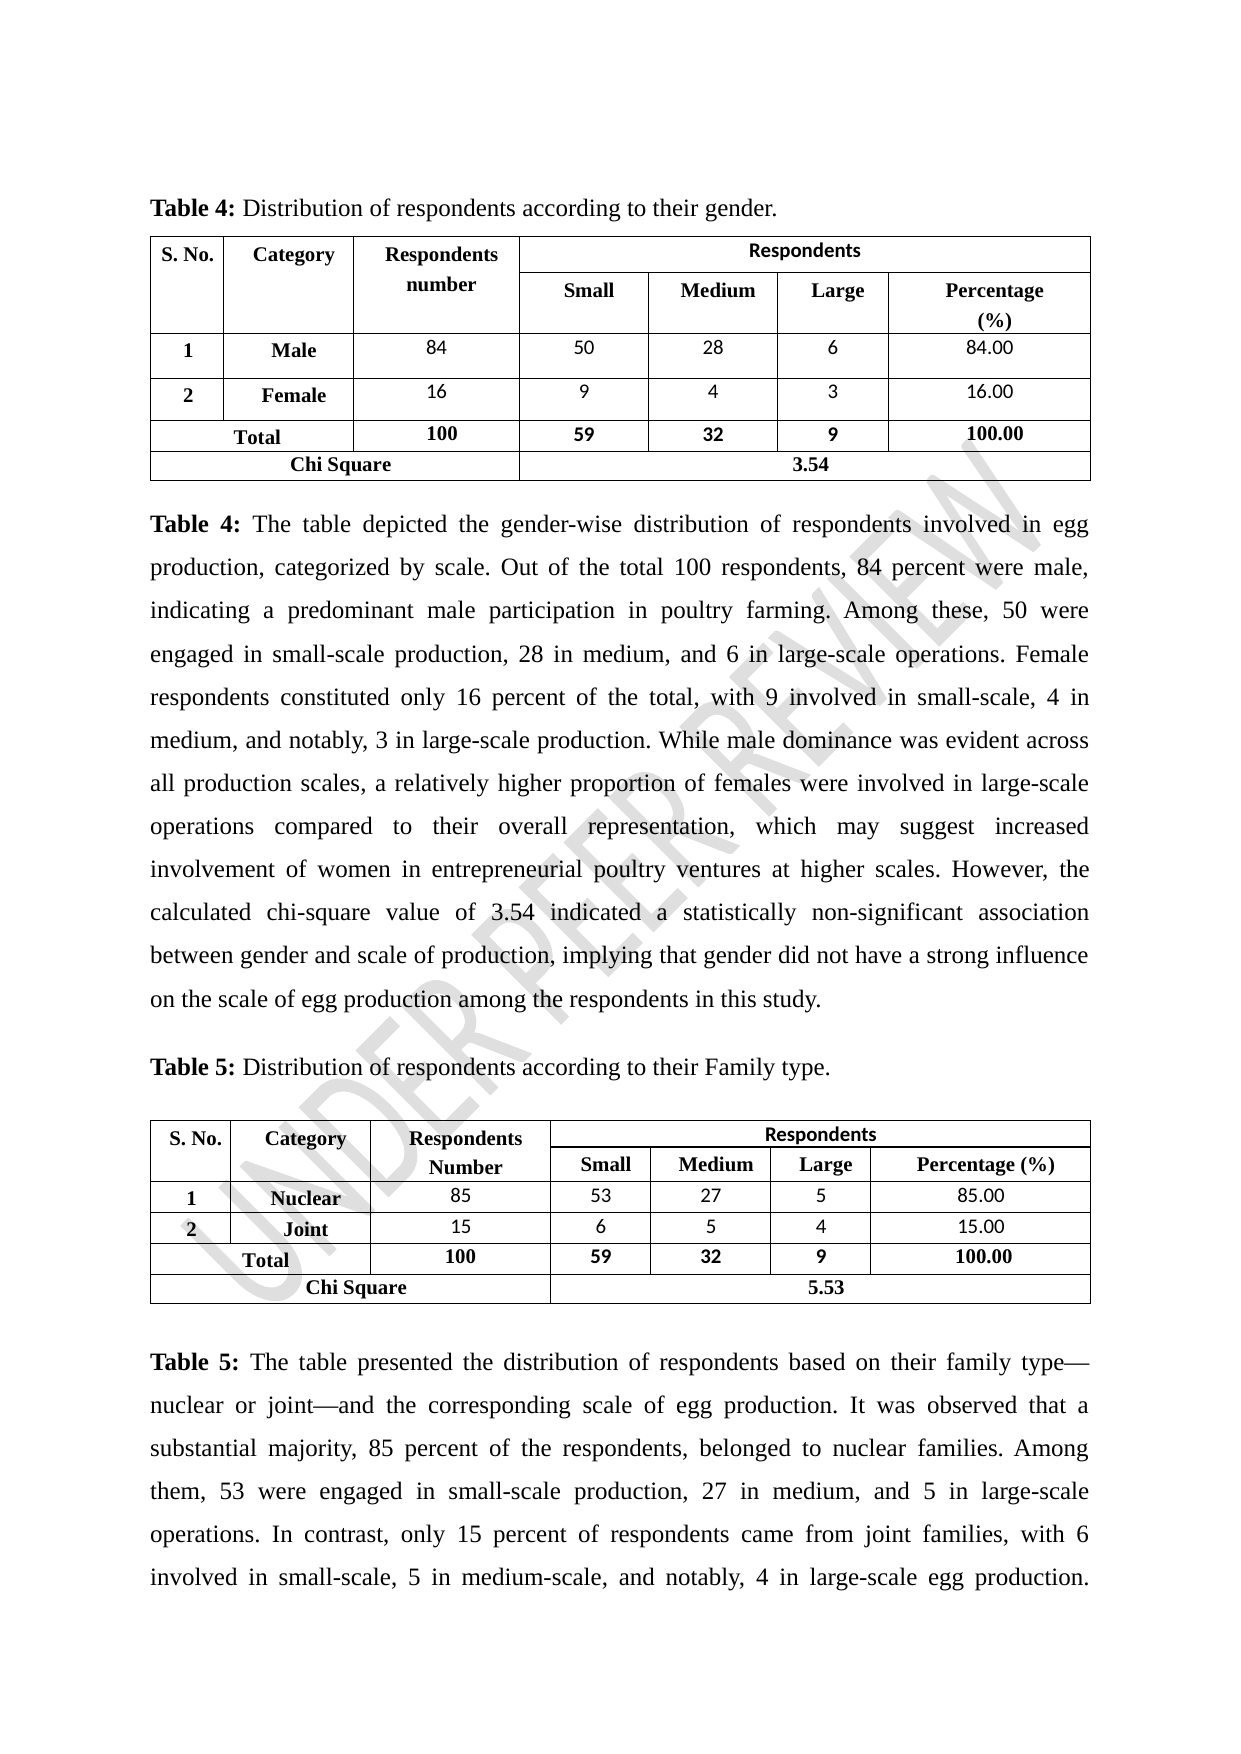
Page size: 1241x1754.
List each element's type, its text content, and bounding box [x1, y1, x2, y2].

text Table 4: Distribution of respondents according to their gender. [150, 193, 1090, 222]
text Table 5: Distribution of respondents according to their Family type. [150, 1052, 1090, 1081]
table_cell 100 [371, 1244, 550, 1274]
table_cell Medium [649, 273, 777, 333]
table_cell 16.00 [889, 379, 1090, 420]
table_cell 6 [778, 334, 888, 377]
table_cell 16 [354, 379, 519, 420]
table_cell 100.00 [871, 1244, 1090, 1274]
table_cell 28 [649, 334, 777, 377]
table_cell Chi Square [151, 452, 519, 479]
table_cell Small [551, 1148, 650, 1181]
table_cell 2 [151, 379, 223, 420]
table_cell Chi Square [151, 1275, 550, 1303]
table_cell 9 [771, 1244, 870, 1274]
table_cell 4 [771, 1213, 870, 1243]
table_cell 5.53 [551, 1275, 1090, 1303]
table_cell 85.00 [871, 1182, 1090, 1212]
table_cell Total [151, 1244, 370, 1274]
table_header Category [224, 237, 353, 333]
table_cell 32 [649, 421, 777, 451]
table_header Respondents number [354, 237, 519, 333]
table_cell 100 [354, 421, 519, 451]
table_cell 59 [551, 1244, 650, 1274]
table_cell 6 [551, 1213, 650, 1243]
table_header Respondents Number [371, 1121, 550, 1181]
table_cell Small [520, 273, 648, 333]
table_cell 1 [151, 334, 223, 377]
table_cell 3 [778, 379, 888, 420]
table_cell 53 [551, 1182, 650, 1212]
table_cell Medium [651, 1148, 770, 1181]
table_cell 27 [651, 1182, 770, 1212]
table_cell 1 [151, 1182, 230, 1212]
table_cell 3.54 [520, 452, 1090, 479]
table_cell Total [151, 421, 353, 451]
table_header Category [231, 1121, 370, 1181]
table_cell Male [224, 334, 353, 377]
table_cell Large [771, 1148, 870, 1181]
table_cell 15.00 [871, 1213, 1090, 1243]
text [150, 1347, 1090, 1591]
table_cell 5 [771, 1182, 870, 1212]
table_cell 50 [520, 334, 648, 377]
table_header Respondents [551, 1121, 1090, 1146]
table_cell 84 [354, 334, 519, 377]
table_cell 9 [520, 379, 648, 420]
table_header S. No. [151, 237, 223, 333]
table_cell 5 [651, 1213, 770, 1243]
table_cell 9 [778, 421, 888, 451]
table_header Respondents [520, 237, 1090, 272]
table_cell 4 [649, 379, 777, 420]
table_cell 2 [151, 1213, 230, 1243]
table_cell 85 [371, 1182, 550, 1212]
table_cell Percentage (%) [871, 1148, 1090, 1181]
table_cell 15 [371, 1213, 550, 1243]
table_cell Percentage (%) [889, 273, 1090, 333]
table_cell Nuclear [231, 1182, 370, 1212]
table_cell Joint [231, 1213, 370, 1243]
table_cell Large [778, 273, 888, 333]
table_cell 59 [520, 421, 648, 451]
table_cell 32 [651, 1244, 770, 1274]
table_cell 84.00 [889, 334, 1090, 377]
table_header S. No. [151, 1121, 230, 1181]
table_cell Female [224, 379, 353, 420]
table_cell 100.00 [889, 421, 1090, 451]
text Table 4: The table depicted the gender-wise distribution of respondents involved in egg production, categorized by scale. Out of the total 100 respondents, 84 percent were male, indicating a predominant male participation in poultry farming. Among these, 50 were engaged in small-scale production, 28 in medium, and 6 in large-scale operations. Female respondents constituted only 16 percent of the total, with 9 involved in small-scale, 4 in medium, and notably, 3 in large-scale production. While male dominance was evident across all production scales, a relatively higher proportion of females were involved in large-scale operations compared to their overall representation, which may suggest increased involvement of women in entrepreneurial poultry ventures at higher scales. However, the calculated chi-square value of 3.54 indicated a statistically non-significant association between gender and scale of production, implying that gender did not have a strong influence on the scale of egg production among the respondents in this study. [150, 509, 1090, 1012]
